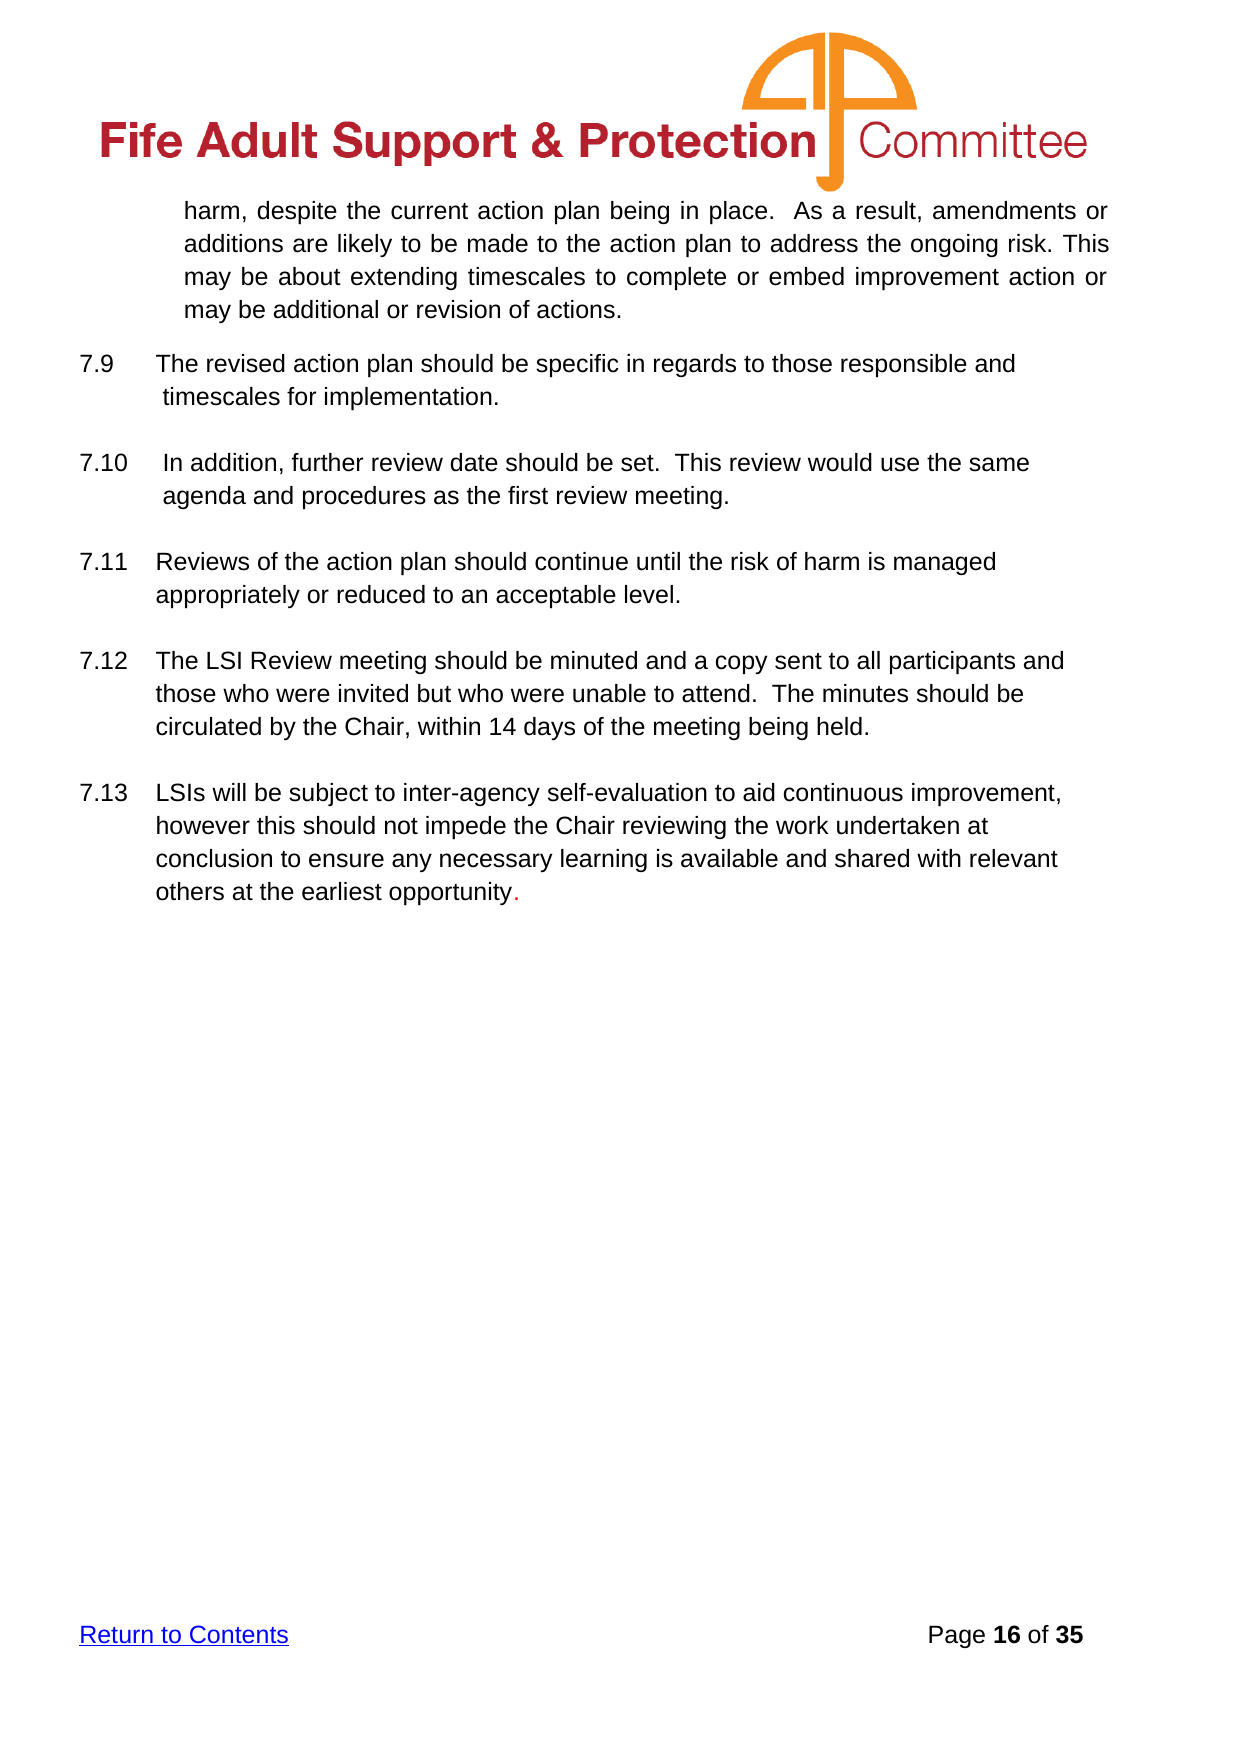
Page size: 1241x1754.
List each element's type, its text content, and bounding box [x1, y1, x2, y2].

text appropriately or reduced to an acceptable level. [79, 580, 1109, 609]
text timescales for implementation. [79, 382, 1109, 411]
text however this should not impede the Chair reviewing the work undertaken at [79, 811, 1109, 840]
text agenda and procedures as the first review meeting. [79, 481, 1109, 510]
picture [79, 28, 1110, 196]
text 7.10 In addition, further review date should be set. This review would use the same [79, 448, 1109, 477]
text others at the earliest opportunity. [79, 877, 1109, 906]
text 7.9 The revised action plan should be specific in regards to those responsible and [79, 349, 1109, 378]
text 7.13 LSIs will be subject to inter-agency self-evaluation to aid continuous improvement, [79, 778, 1109, 807]
text 7.12 The LSI Review meeting should be minuted and a copy sent to all participants and [79, 646, 1109, 675]
text those who were invited but who were unable to attend. The minutes should be [79, 679, 1109, 708]
text circulated by the Chair, within 14 days of the meeting being held. [79, 712, 1109, 741]
text conclusion to ensure any necessary learning is available and shared with relevant [79, 844, 1109, 873]
text 7.11 Reviews of the action plan should continue until the risk of harm is managed [79, 547, 1109, 576]
